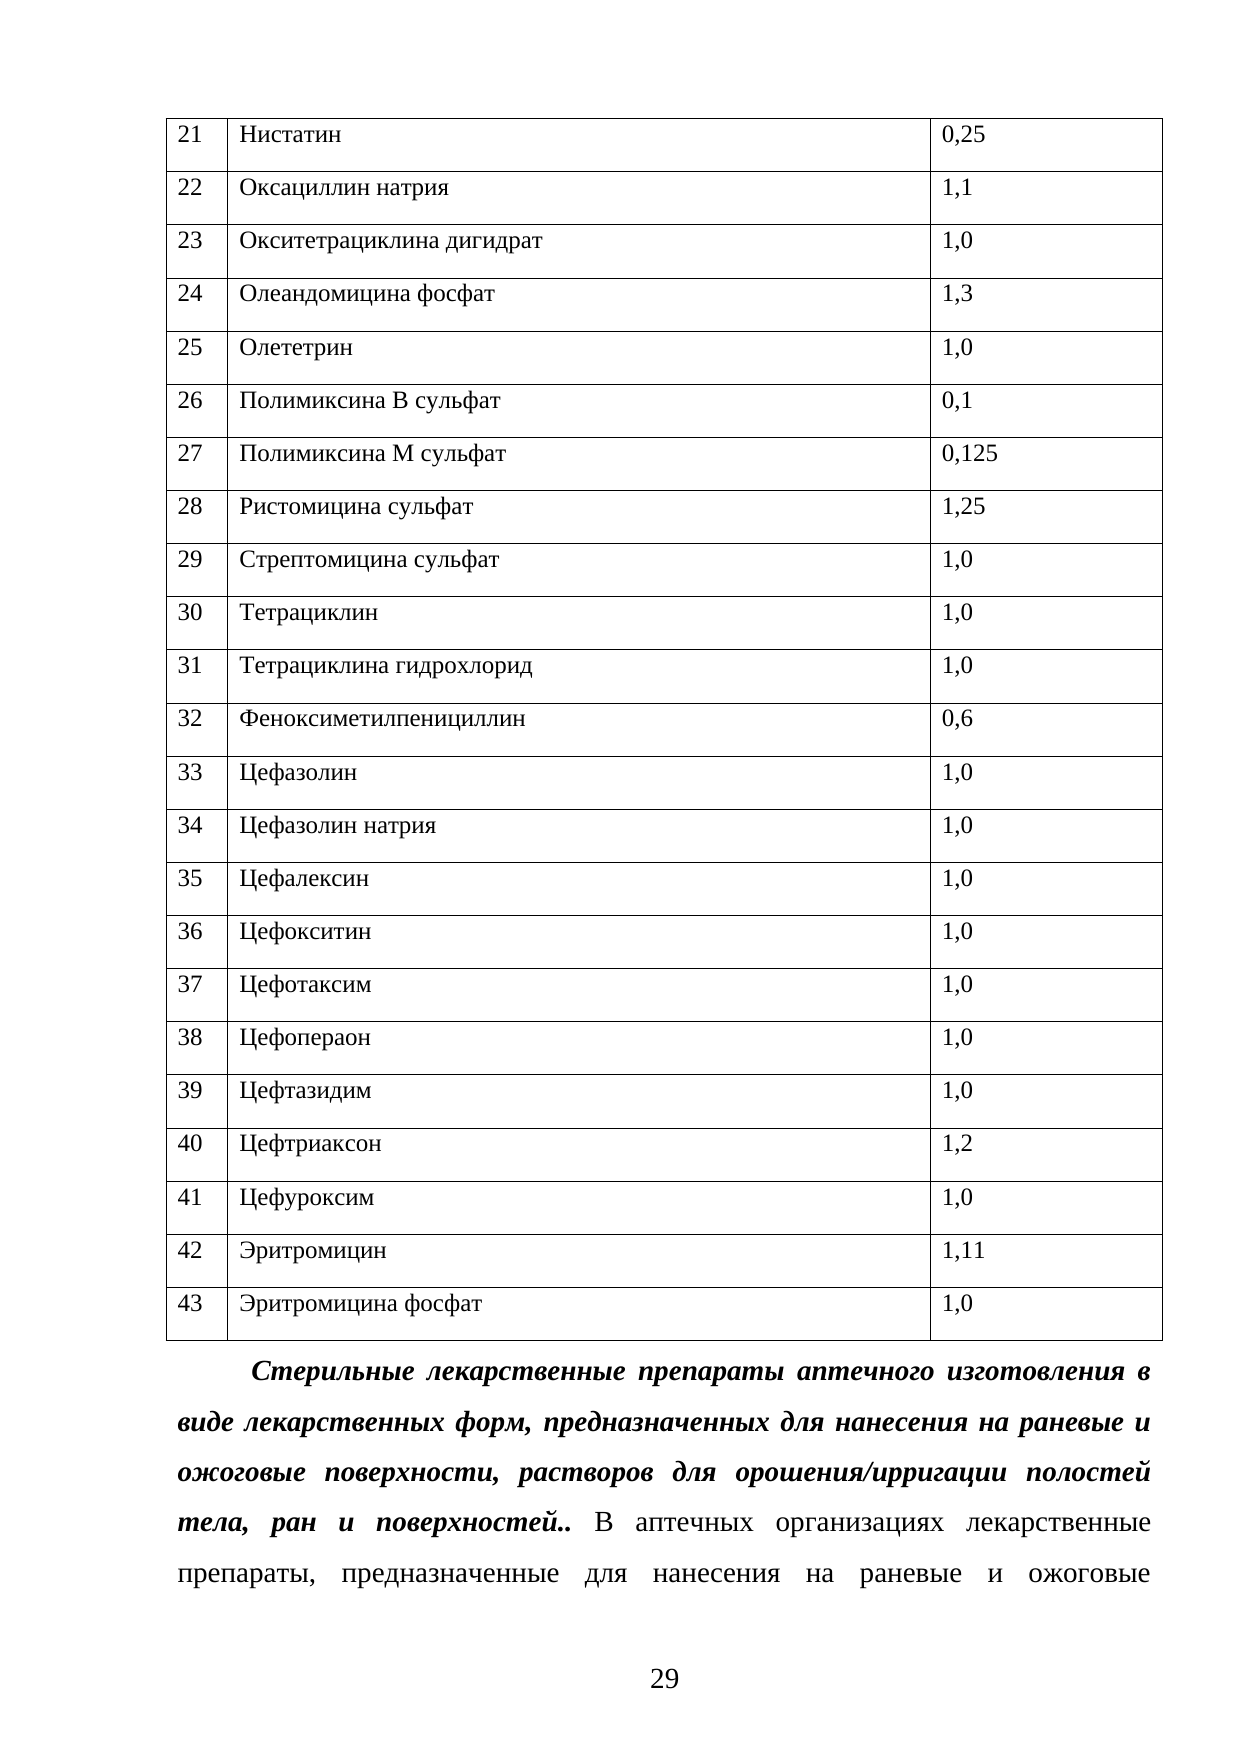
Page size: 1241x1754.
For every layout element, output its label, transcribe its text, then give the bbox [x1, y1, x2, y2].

table_cell 35 [167, 863, 227, 915]
table_cell 34 [167, 810, 227, 862]
table_cell 1,3 [931, 279, 1162, 331]
table_cell Цефтриаксон [228, 1129, 930, 1181]
table_cell 1,0 [931, 597, 1162, 649]
table_cell 1,0 [931, 1288, 1162, 1340]
table_cell 31 [167, 650, 227, 702]
table_cell 0,25 [931, 119, 1162, 171]
table_cell Окситетрациклина дигидрат [228, 225, 930, 277]
table_cell 1,25 [931, 491, 1162, 543]
table_cell Цефуроксим [228, 1182, 930, 1234]
table_cell 1,0 [931, 1022, 1162, 1074]
table_cell 1,11 [931, 1235, 1162, 1287]
table_cell 22 [167, 172, 227, 224]
table_cell Цефотаксим [228, 969, 930, 1021]
table_cell Нистатин [228, 119, 930, 171]
table_cell Олеандомицина фосфат [228, 279, 930, 331]
table_cell 30 [167, 597, 227, 649]
table_cell 1,1 [931, 172, 1162, 224]
table_cell 23 [167, 225, 227, 277]
table_cell 36 [167, 916, 227, 968]
table_cell 28 [167, 491, 227, 543]
table_cell Тетрациклин [228, 597, 930, 649]
table_cell 32 [167, 704, 227, 756]
table_cell 1,0 [931, 916, 1162, 968]
table_cell Цефокситин [228, 916, 930, 968]
table_cell 0,125 [931, 438, 1162, 490]
table_cell 1,0 [931, 650, 1162, 702]
table_cell 33 [167, 757, 227, 809]
table_cell 1,0 [931, 225, 1162, 277]
table_cell Ристомицина сульфат [228, 491, 930, 543]
table_cell 1,2 [931, 1129, 1162, 1181]
table_cell 0,1 [931, 385, 1162, 437]
table_cell 26 [167, 385, 227, 437]
table_cell 29 [167, 544, 227, 596]
table_cell 1,0 [931, 969, 1162, 1021]
table_cell Оксациллин натрия [228, 172, 930, 224]
table_cell 24 [167, 279, 227, 331]
table_cell Эритромицин [228, 1235, 930, 1287]
table_cell Полимиксина М сульфат [228, 438, 930, 490]
table_cell 21 [167, 119, 227, 171]
table_cell Стрептомицина сульфат [228, 544, 930, 596]
table_cell Цефопераон [228, 1022, 930, 1074]
table_cell 1,0 [931, 757, 1162, 809]
table_cell Цефалексин [228, 863, 930, 915]
table_cell 1,0 [931, 544, 1162, 596]
table_cell 0,6 [931, 704, 1162, 756]
table_cell 1,0 [931, 1182, 1162, 1234]
table_cell 43 [167, 1288, 227, 1340]
table_cell Тетрациклина гидрохлорид [228, 650, 930, 702]
table_cell 1,0 [931, 810, 1162, 862]
table_cell Цефазолин натрия [228, 810, 930, 862]
table_cell 38 [167, 1022, 227, 1074]
table_cell Полимиксина В сульфат [228, 385, 930, 437]
table_cell Цефазолин [228, 757, 930, 809]
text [177, 1353, 1152, 1588]
table_cell 42 [167, 1235, 227, 1287]
table_cell Олететрин [228, 332, 930, 384]
table_cell 37 [167, 969, 227, 1021]
table_cell Феноксиметилпенициллин [228, 704, 930, 756]
table_cell 41 [167, 1182, 227, 1234]
table_cell 39 [167, 1075, 227, 1127]
table_cell 1,0 [931, 332, 1162, 384]
table_cell 27 [167, 438, 227, 490]
table_cell Эритромицина фосфат [228, 1288, 930, 1340]
table_cell 40 [167, 1129, 227, 1181]
table_cell 1,0 [931, 863, 1162, 915]
table_cell 25 [167, 332, 227, 384]
table_cell 1,0 [931, 1075, 1162, 1127]
table_cell Цефтазидим [228, 1075, 930, 1127]
